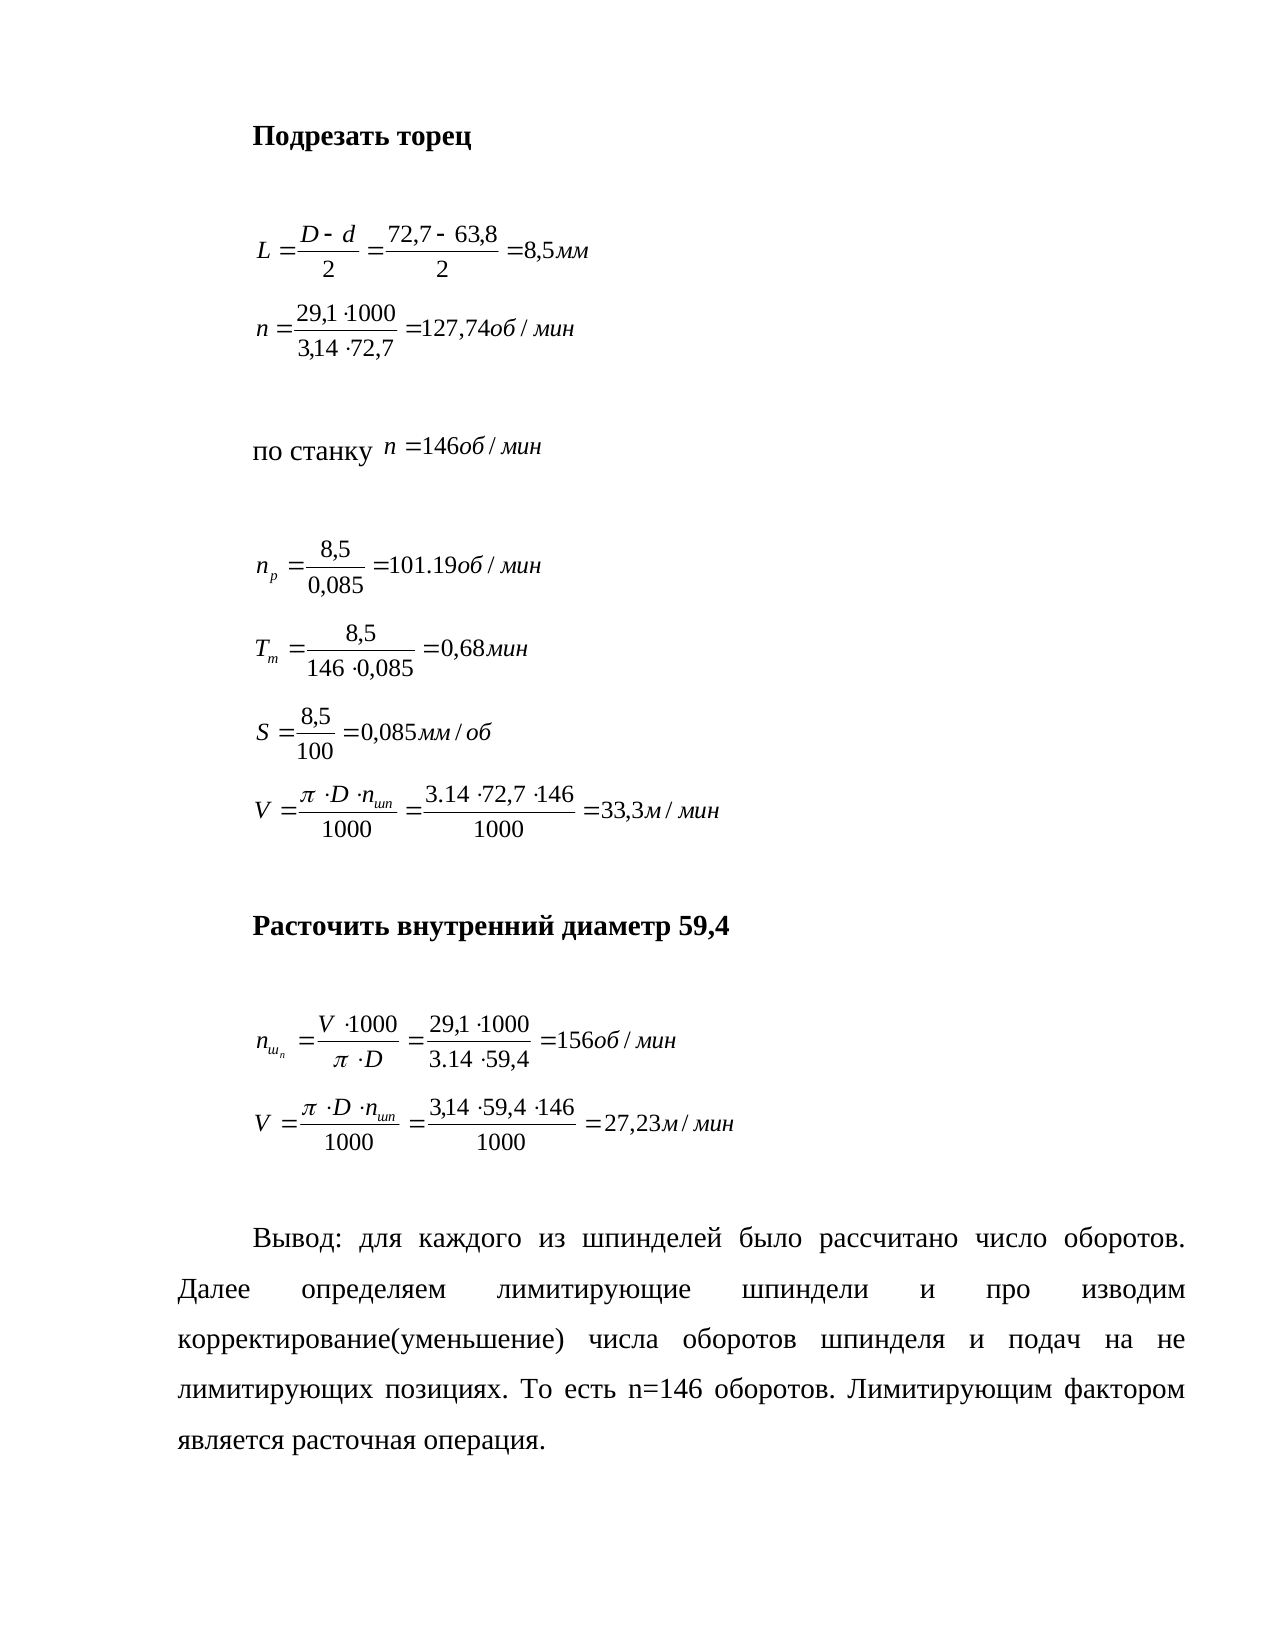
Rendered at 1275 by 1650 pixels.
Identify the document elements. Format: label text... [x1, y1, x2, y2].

text Подрезать торец [177, 118, 1186, 152]
text Расточить внутренний диаметр 59,4 [177, 908, 1186, 941]
text Вывод: для каждого из шпинделей было рассчитано число оборотов. Далее определяем лимитирующие шпиндели и про изводим корректирование(уменьшение) числа оборотов шпинделя и подач на не лимитирующих позициях. То есть n=146 оборотов. Лимитирующим фактором является расточная операция. [177, 1221, 1186, 1455]
text по станку [177, 431, 1186, 467]
